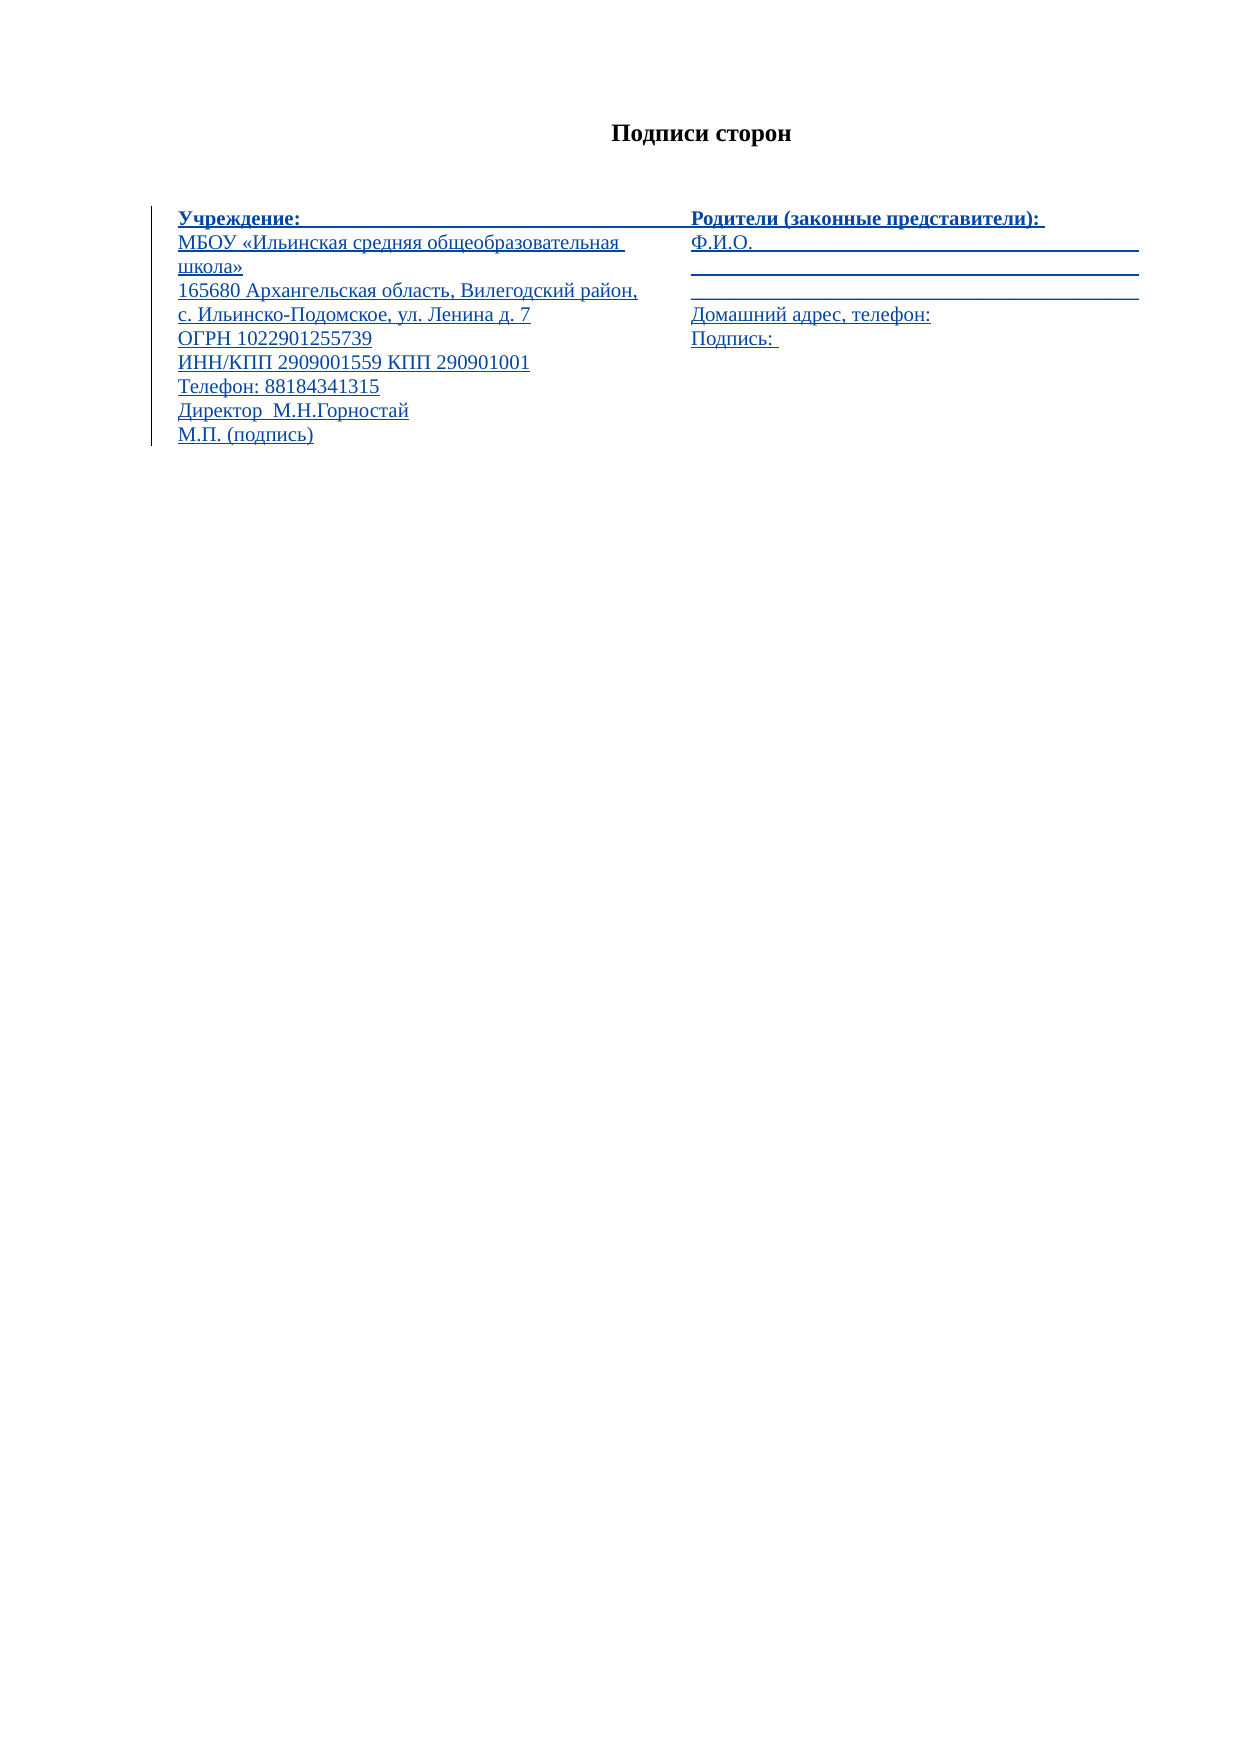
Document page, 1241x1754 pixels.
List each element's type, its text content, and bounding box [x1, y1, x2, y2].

text Подписи сторон [177, 118, 1152, 147]
